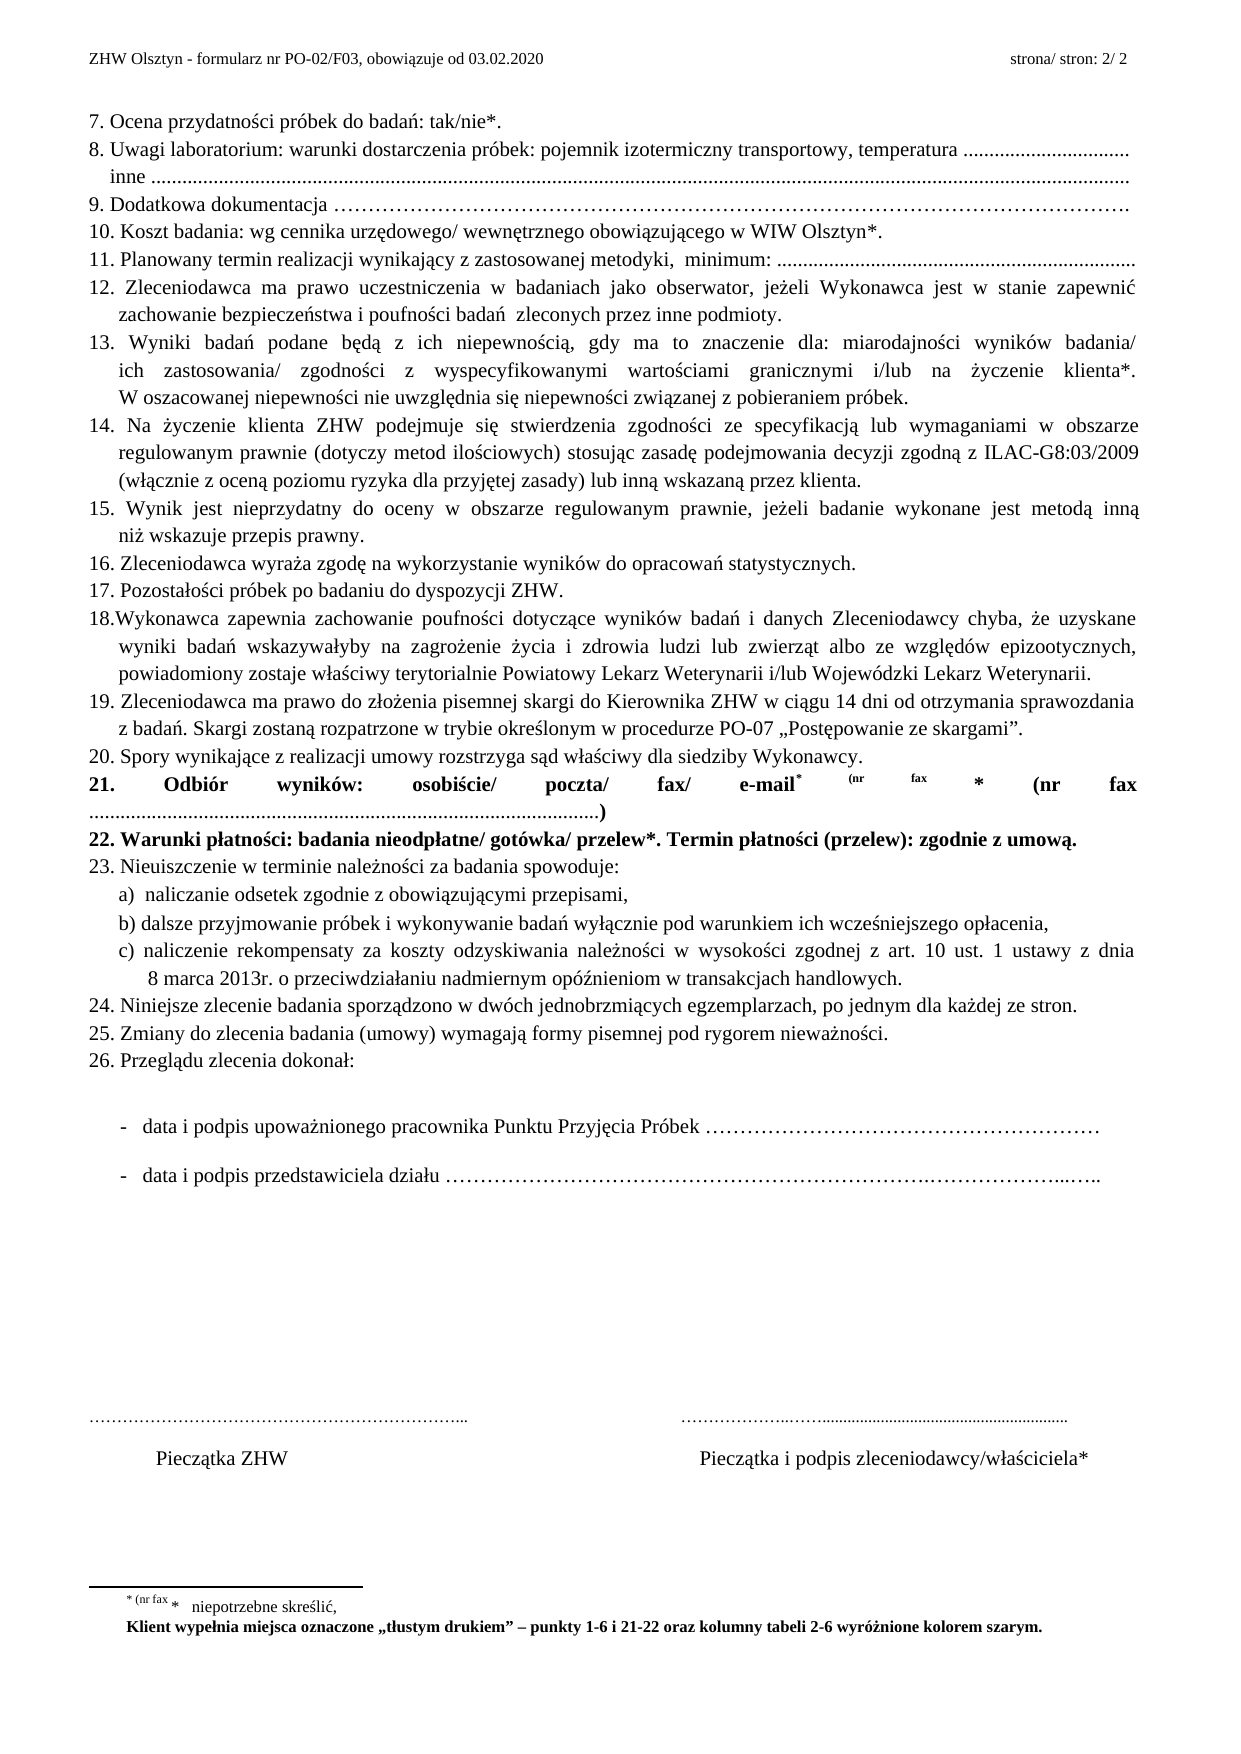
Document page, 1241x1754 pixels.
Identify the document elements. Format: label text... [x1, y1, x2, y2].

text a) naliczanie odsetek zgodnie z obowiązującymi przepisami, [118, 882, 1137, 906]
text ZHW Olsztyn - formularz nr PO-02/F03, obowiązuje od 03.02.2020 strona/ stron: 2/ 2 [89, 49, 1181, 68]
text 17. Pozostałości próbek po badaniu do dyspozycji ZHW. [89, 578, 1137, 602]
text - data i podpis przedstawiciela działu …………………………………………………………….………………...….. [89, 1162, 1181, 1187]
text 14. Na życzenie klienta ZHW podejmuje się stwierdzenia zgodności ze specyfikacją lub wymaganiami w obszarze regulowanym prawnie (dotyczy metod ilościowych) stosując zasadę podejmowania decyzji zgodną z ILAC-G8:03/2009 (włącznie z oceną poziomu ryzyka dla przyjętej zasady) lub inną wskazaną przez klienta. [89, 413, 1140, 492]
text 13. Wyniki badań podane będą z ich niepewnością, gdy ma to znaczenie dla: miarodajności wyników badania/ ich zastosowania/ zgodności z wyspecyfikowanymi wartościami granicznymi i/lub na życzenie klienta*. W oszacowanej niepewności nie uwzględnia się niepewności związanej z pobieraniem próbek. [89, 330, 1137, 409]
text 11. Planowany termin realizacji wynikający z zastosowanej metodyki, minimum: ..................................................................... [89, 247, 1137, 271]
text b) dalsze przyjmowanie próbek i wykonywanie badań wyłącznie pod warunkiem ich wcześniejszego opłacenia, [118, 910, 1137, 934]
text inne ............................................................................................................................................................................................ [89, 164, 1137, 188]
text 18.Wykonawca zapewnia zachowanie poufności dotyczące wyników badań i danych Zleceniodawcy chyba, że uzyskane wyniki badań wskazywałyby na zagrożenie życia i zdrowia ludzi lub zwierząt albo ze względów epizootycznych, powiadomiony zostaje właściwy terytorialnie Powiatowy Lekarz Weterynarii i/lub Wojewódzki Lekarz Weterynarii. [89, 606, 1137, 685]
text - data i podpis upoważnionego pracownika Punktu Przyjęcia Próbek ………………………………………………… [89, 1114, 1181, 1138]
text 26. Przeglądu zlecenia dokonał: [89, 1048, 1137, 1072]
text …………………………………………………………... ………………..……........................................................... [89, 1407, 1152, 1426]
text 12. Zleceniodawca ma prawo uczestniczenia w badaniach jako obserwator, jeżeli Wykonawca jest w stanie zapewnić zachowanie bezpieczeństwa i poufności badań zleconych przez inne podmioty. [89, 275, 1137, 326]
text 10. Koszt badania: wg cennika urzędowego/ wewnętrznego obowiązującego w WIW Olsztyn*. [89, 219, 1137, 243]
text 8. Uwagi laboratorium: warunki dostarczenia próbek: pojemnik izotermiczny transportowy, temperatura ................................ [89, 137, 1137, 161]
text Pieczątka ZHW Pieczątka i podpis zleceniodawcy/właściciela* [103, 1446, 1152, 1469]
text 19. Zleceniodawca ma prawo do złożenia pisemnej skargi do Kierownika ZHW w ciągu 14 dni od otrzymania sprawozdania z badań. Skargi zostaną rozpatrzone w trybie określonym w procedurze PO-07 „Postępowanie ze skargami”. [89, 689, 1137, 740]
text 21. Odbiór wyników: osobiście/ poczta/ fax/ e-mail* (nr fax ..................................................................................................) [89, 772, 1137, 823]
text 15. Wynik jest nieprzydatny do oceny w obszarze regulowanym prawnie, jeżeli badanie wykonane jest metodą inną niż wskazuje przepis prawny. [89, 496, 1140, 547]
text 9. Dodatkowa dokumentacja ……………………………………………………………………………………………………. [89, 192, 1137, 216]
text 23. Nieuiszczenie w terminie należności za badania spowoduje: [89, 854, 1137, 878]
text c) naliczenie rekompensaty za koszty odzyskiwania należności w wysokości zgodnej z art. 10 ust. 1 ustawy z dnia 8 marca 2013r. o przeciwdziałaniu nadmiernym opóźnieniom w transakcjach handlowych. [118, 938, 1137, 990]
text 24. Niniejsze zlecenie badania sporządzono w dwóch jednobrzmiących egzemplarzach, po jednym dla każdej ze stron. [89, 993, 1137, 1017]
text 25. Zmiany do zlecenia badania (umowy) wymagają formy pisemnej pod rygorem nieważności. [89, 1021, 1137, 1045]
text 22. Warunki płatności: badania nieodpłatne/ gotówka/ przelew*. Termin płatności (przelew): zgodnie z umową. [89, 827, 1137, 851]
text 7. Ocena przydatności próbek do badań: tak/nie*. [89, 109, 1137, 133]
text 16. Zleceniodawca wyraża zgodę na wykorzystanie wyników do opracowań statystycznych. [89, 551, 1137, 575]
text 20. Spory wynikające z realizacji umowy rozstrzyga sąd właściwy dla siedziby Wykonawcy. [89, 744, 1137, 768]
